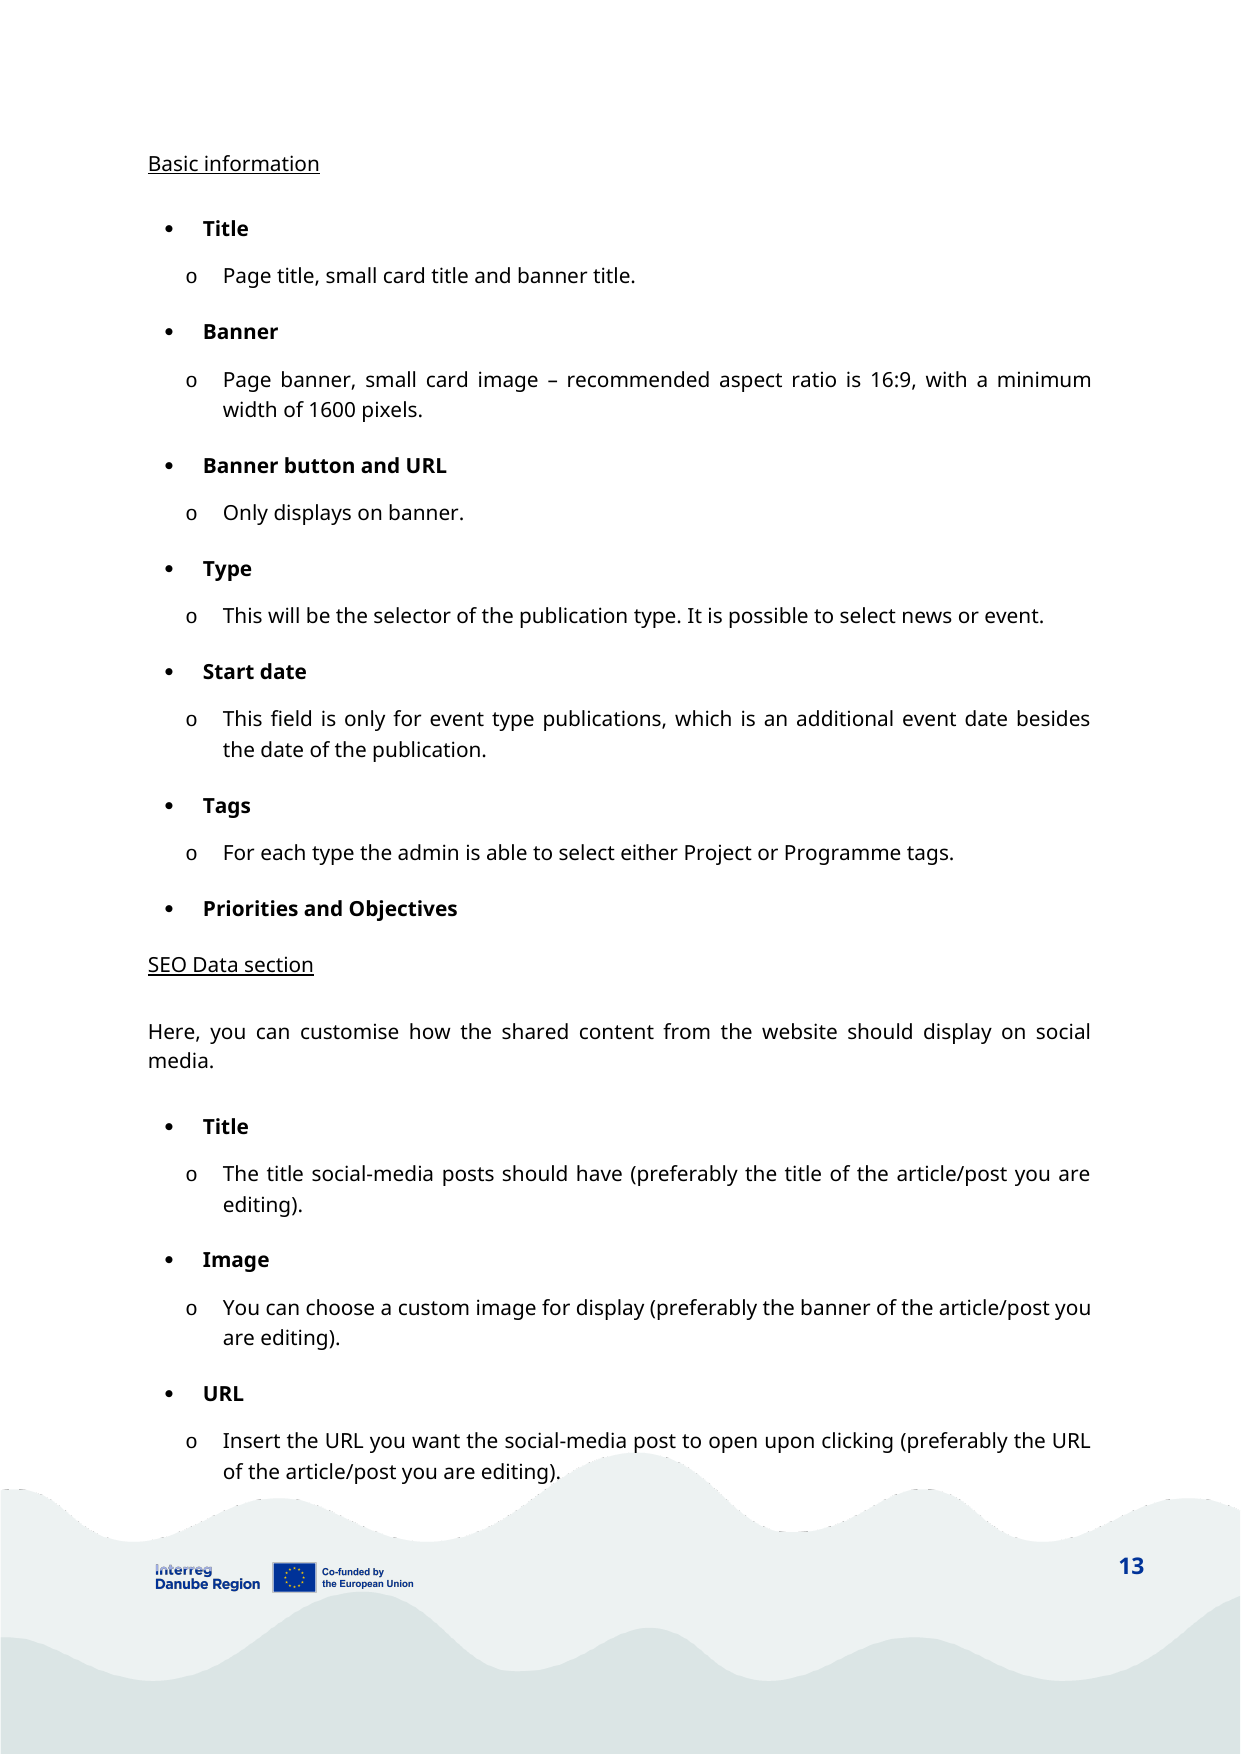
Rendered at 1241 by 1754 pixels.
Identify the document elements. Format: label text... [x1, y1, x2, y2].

list You can choose a custom image for display (preferably the banner of the article/post you are editing). [185, 1293, 1092, 1352]
list Banner [165, 317, 1092, 346]
list Type [165, 554, 1092, 582]
list Only displays on banner. [185, 498, 1092, 527]
text SEO Data section [148, 949, 1092, 978]
text Here, you can customise how the shared content from the website should display on social media. [148, 1016, 1092, 1074]
list Page title, small card title and banner title. [185, 262, 1092, 290]
list Image [165, 1246, 1092, 1274]
list Priorities and Objectives [165, 894, 1092, 922]
list For each type the admin is able to select either Project or Programme tags. [185, 838, 1092, 867]
list Start date [165, 657, 1092, 686]
list Title [165, 214, 1092, 243]
list This field is only for event type publications, which is an additional event date besides the date of the publication. [185, 704, 1092, 763]
list This will be the selector of the publication type. It is possible to select news or event. [185, 601, 1092, 630]
list Page banner, small card image – recommended aspect ratio is 16:9, with a minimum width of 1600 pixels. [185, 365, 1092, 424]
list Title [165, 1112, 1092, 1140]
list Banner button and URL [165, 451, 1092, 479]
list URL [165, 1379, 1092, 1408]
text Basic information [148, 148, 1092, 177]
picture [0, 1452, 1241, 1754]
list The title social-media posts should have (preferably the title of the article/post you are editing). [185, 1159, 1092, 1218]
list Insert the URL you want the social-media post to open upon clicking (preferably the URL of the article/post you are editing). [185, 1426, 1092, 1486]
list Tags [165, 791, 1092, 819]
